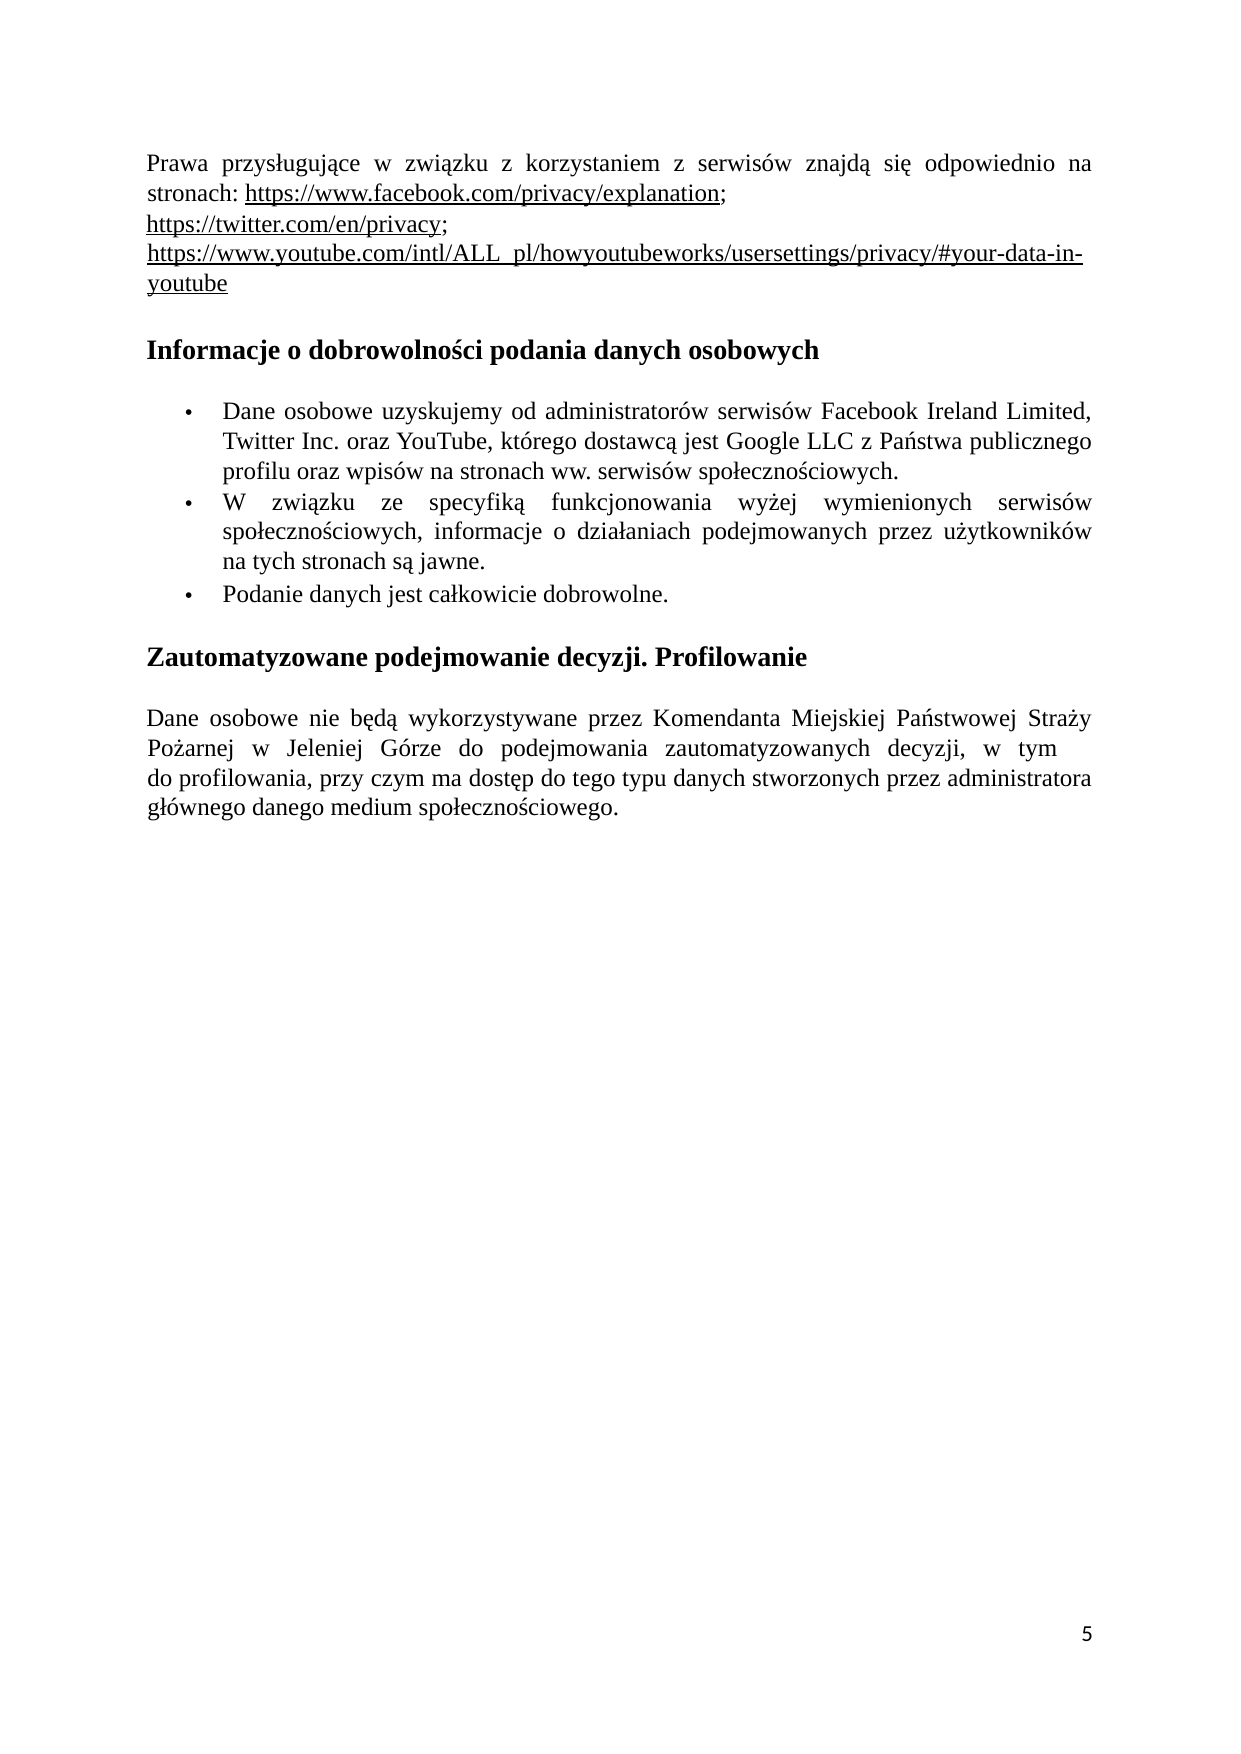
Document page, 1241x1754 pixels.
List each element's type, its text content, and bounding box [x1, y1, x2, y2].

list Dane osobowe uzyskujemy od administratorów serwisów Facebook Ireland Limited, Twitter Inc. oraz YouTube, którego dostawcą jest Google LLC z Państwa publicznego profilu oraz wpisów na stronach ww. serwisów społecznościowych. [185, 396, 1093, 485]
subtitle Informacje o dobrowolności podania danych osobowych [146, 333, 1092, 366]
text Prawa przysługujące w związku z korzystaniem z serwisów znajdą się odpowiednio na stronach: https://www.facebook.com/privacy/explanation; [146, 148, 1093, 207]
text Dane osobowe nie będą wykorzystywane przez Komendanta Miejskiej Państwowej Straży Pożarnej w Jeleniej Górze do podejmowania zautomatyzowanych decyzji, w tym do profilowania, przy czym ma dostęp do tego typu danych stworzonych przez administratora głównego danego medium społecznościowego. [146, 703, 1093, 821]
text https://twitter.com/en/privacy; https://www.youtube.com/intl/ALL_pl/howyoutubeworks/usersettings/privacy/#your-data-in-youtube [146, 209, 1093, 297]
list Podanie danych jest całkowicie dobrowolne. [185, 579, 1093, 608]
list W związku ze specyfiką funkcjonowania wyżej wymienionych serwisów społecznościowych, informacje o działaniach podejmowanych przez użytkowników na tych stronach są jawne. [185, 487, 1093, 575]
subtitle Zautomatyzowane podejmowanie decyzji. Profilowanie [146, 640, 1092, 672]
